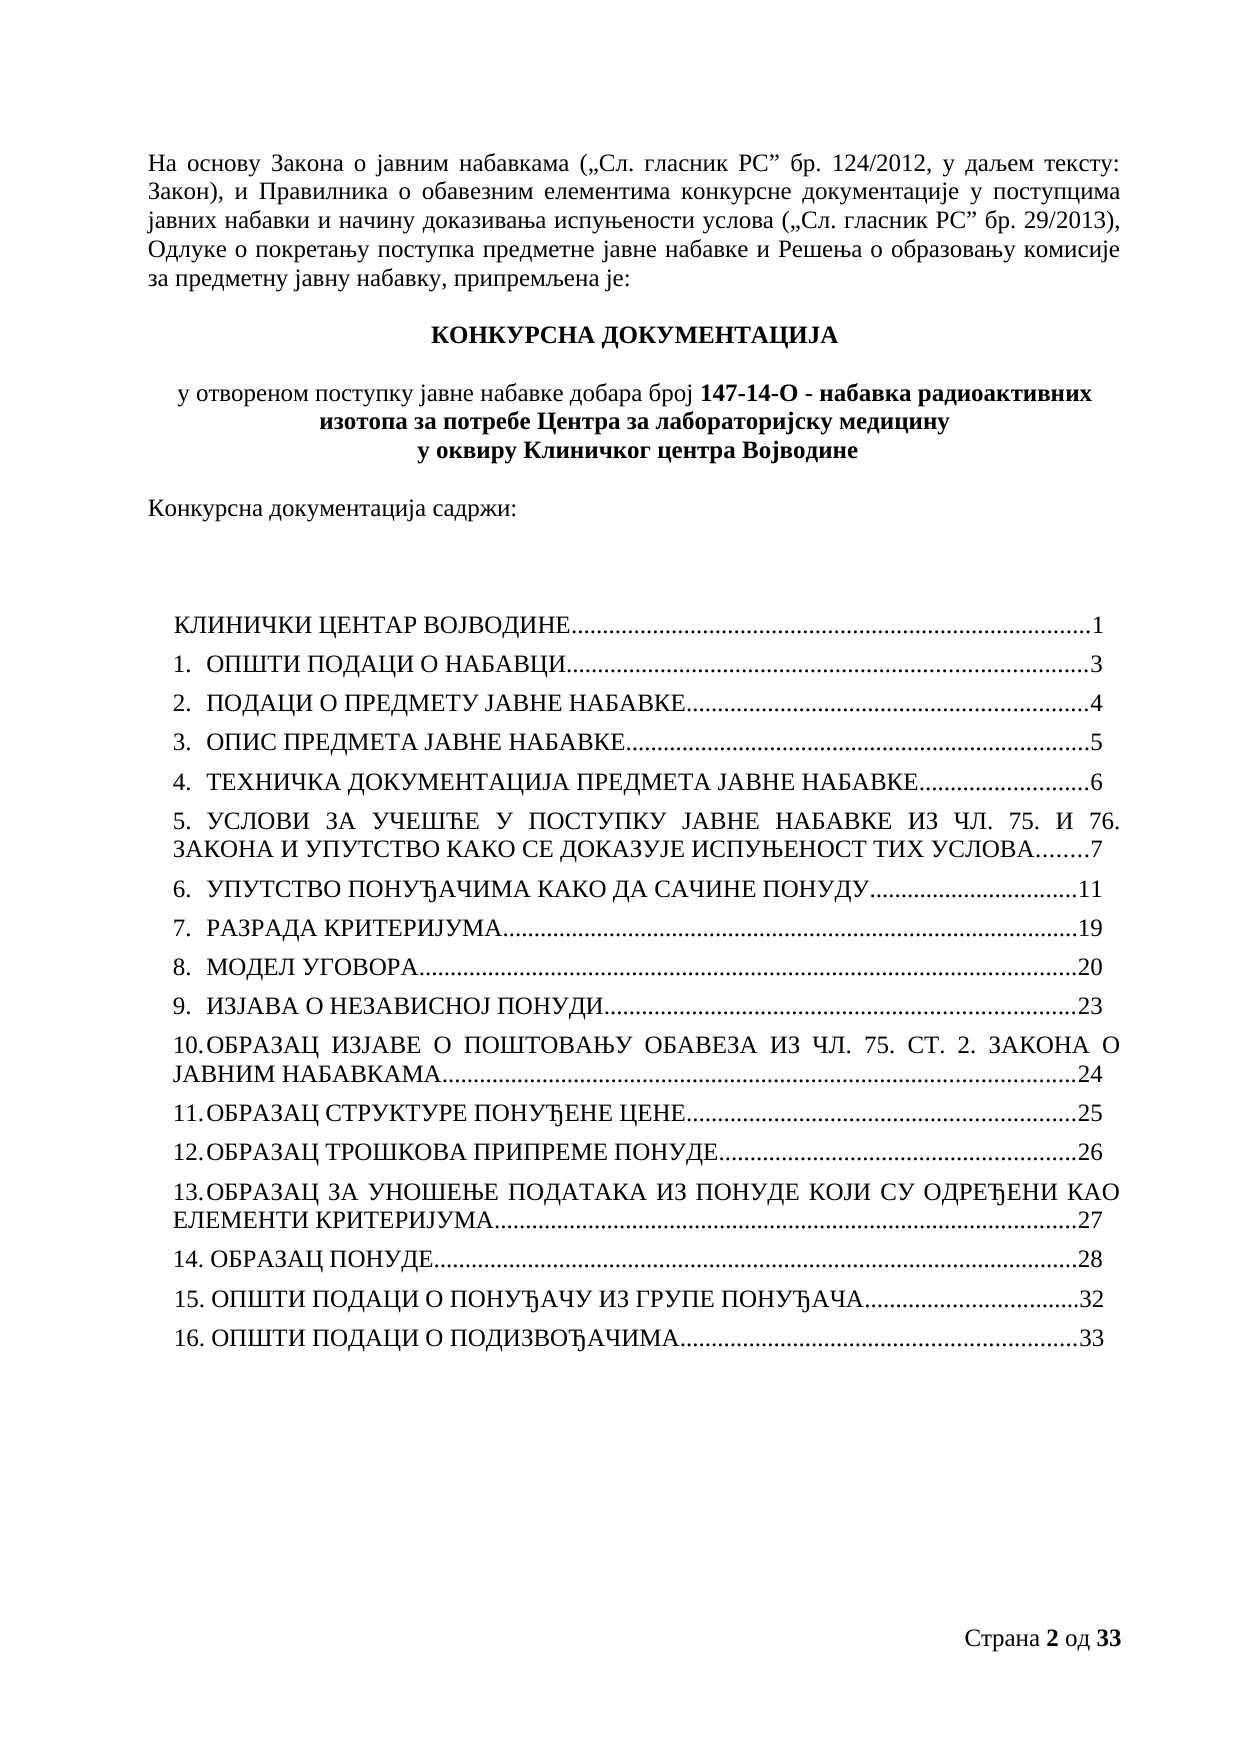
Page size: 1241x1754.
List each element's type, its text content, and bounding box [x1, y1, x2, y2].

text Конкурсна документација садржи: [148, 493, 1121, 521]
text На основу Закона о јавним набавкама („Сл. гласник РС” бр. 124/2012, у даљем тексту: Закон), и Правилника о обавезним елементима конкурсне документације у поступцима јавних набавки и начину доказивања испуњености услова („Сл. гласник РС” бр. 29/2013), Одлуке о покретању поступка предметне јавне набавке и Решења о образовању комисије за предметну јавну набавку, припремљена је: [148, 148, 1121, 291]
text КОНКУРСНА ДОКУМЕНТАЦИЈА [148, 320, 1121, 349]
text у отвореном поступку јавне набавке добара број 147-14-О - набавка радиоактивних изотопа за потребе Центра за лабораторијску медицину [148, 378, 1121, 435]
text у оквиру Клиничког центра Војводине [148, 435, 1121, 464]
